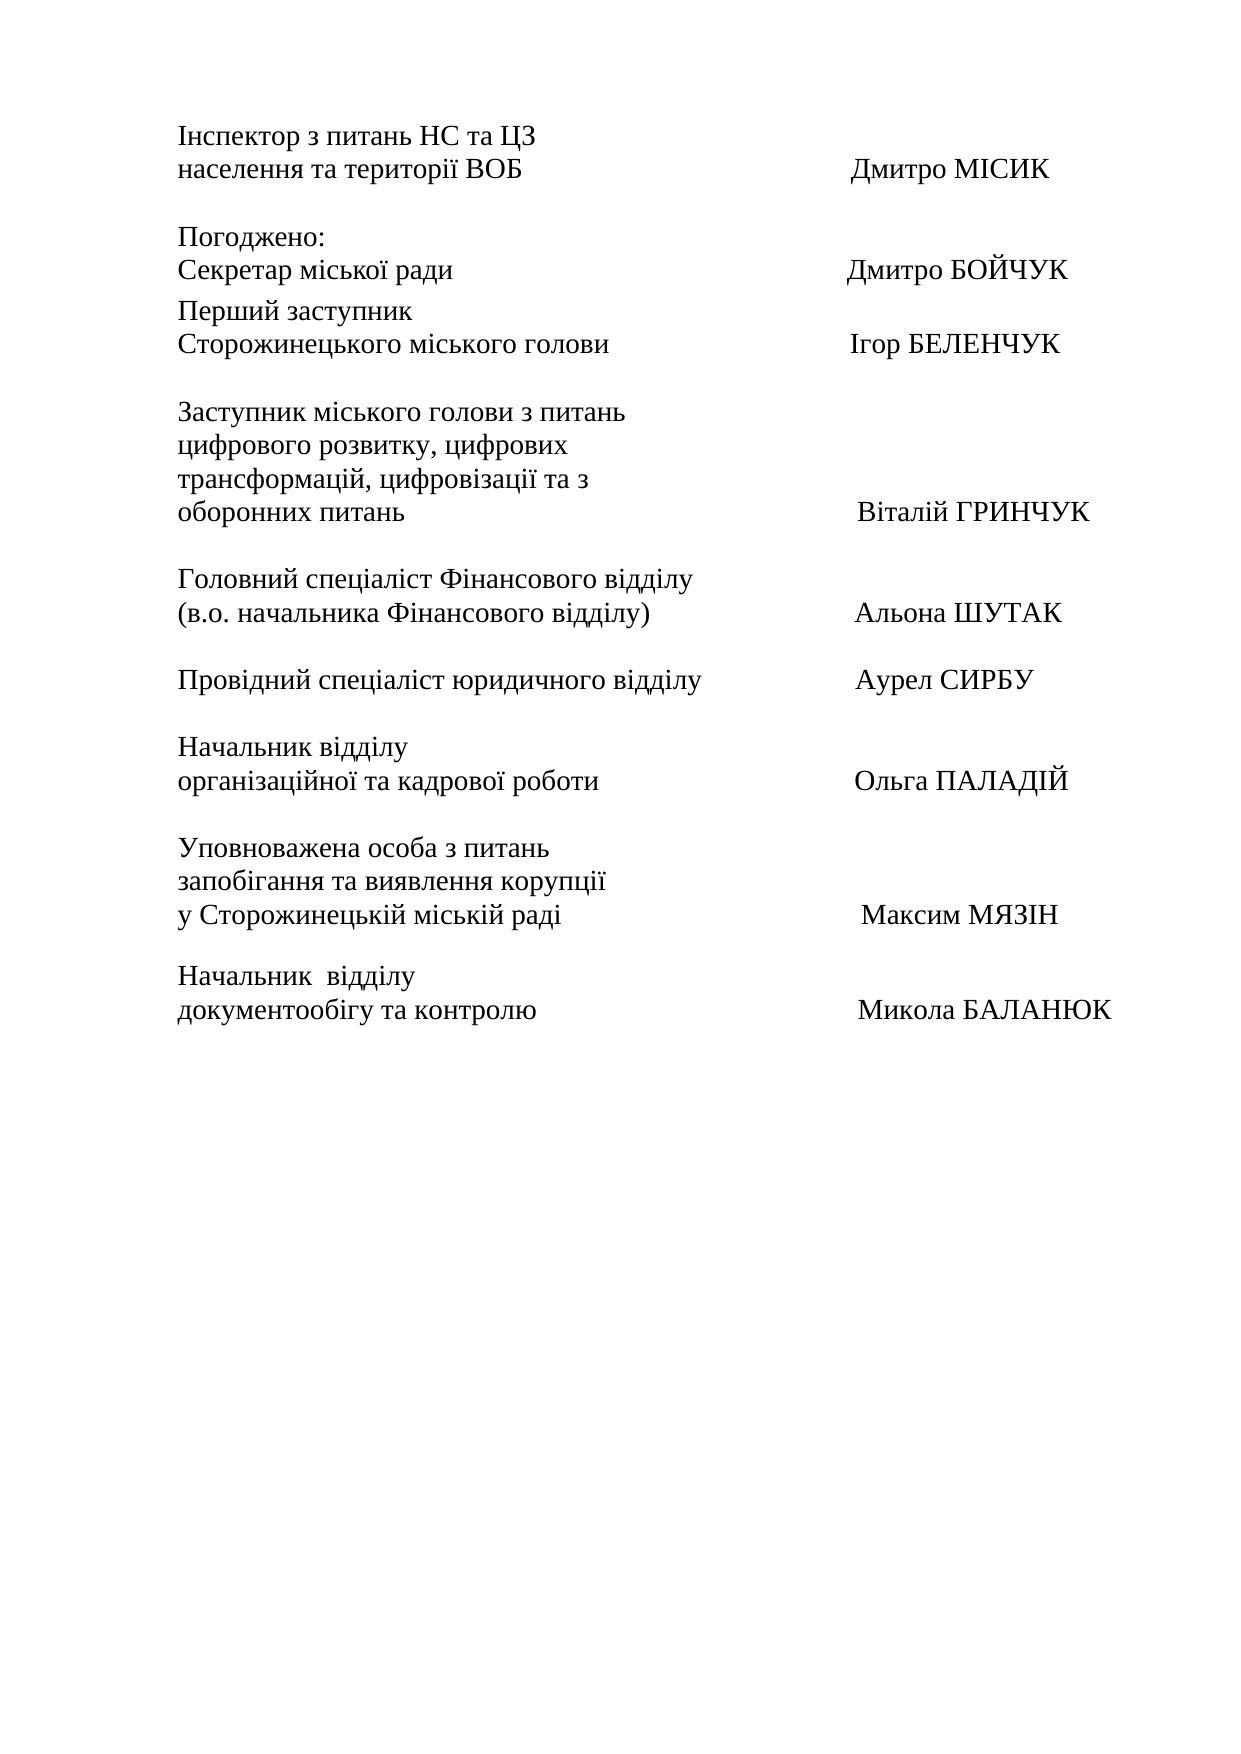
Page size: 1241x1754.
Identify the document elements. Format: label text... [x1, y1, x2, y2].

text населення та території ВОБ Дмитро МІСИК [177, 152, 1181, 185]
text Уповноважена особа з питань [177, 830, 1181, 863]
text Секретар міської ради Дмитро БОЙЧУК [177, 252, 1181, 286]
text Начальник відділу [177, 958, 1181, 992]
text цифрового розвитку, цифрових [177, 427, 1181, 461]
text запобігання та виявлення корупції [177, 863, 1181, 897]
text Головний спеціаліст Фінансового відділу [177, 561, 1181, 595]
text оборонних питань Віталій ГРИНЧУК [177, 494, 1181, 528]
text Заступник міського голови з питань [177, 394, 1181, 427]
text Провідний спеціаліст юридичного відділу Аурел СИРБУ [177, 662, 1181, 696]
text організаційної та кадрової роботи Ольга ПАЛАДІЙ [177, 763, 1181, 796]
text Сторожинецького міського голови Ігор БЕЛЕНЧУК [177, 327, 1181, 360]
text Перший заступник [177, 293, 1181, 327]
text (в.о. начальника Фінансового відділу) Альона ШУТАК [177, 595, 1181, 628]
text Погоджено: [177, 219, 1181, 252]
text у Сторожинецькій міській раді Максим МЯЗІН [177, 897, 1181, 930]
text Інспектор з питань НС та ЦЗ [177, 118, 1181, 152]
text трансформацій, цифровізації та з [177, 461, 1181, 494]
text документообігу та контролю Микола БАЛАНЮК [177, 992, 1181, 1026]
text Начальник відділу [177, 729, 1181, 763]
